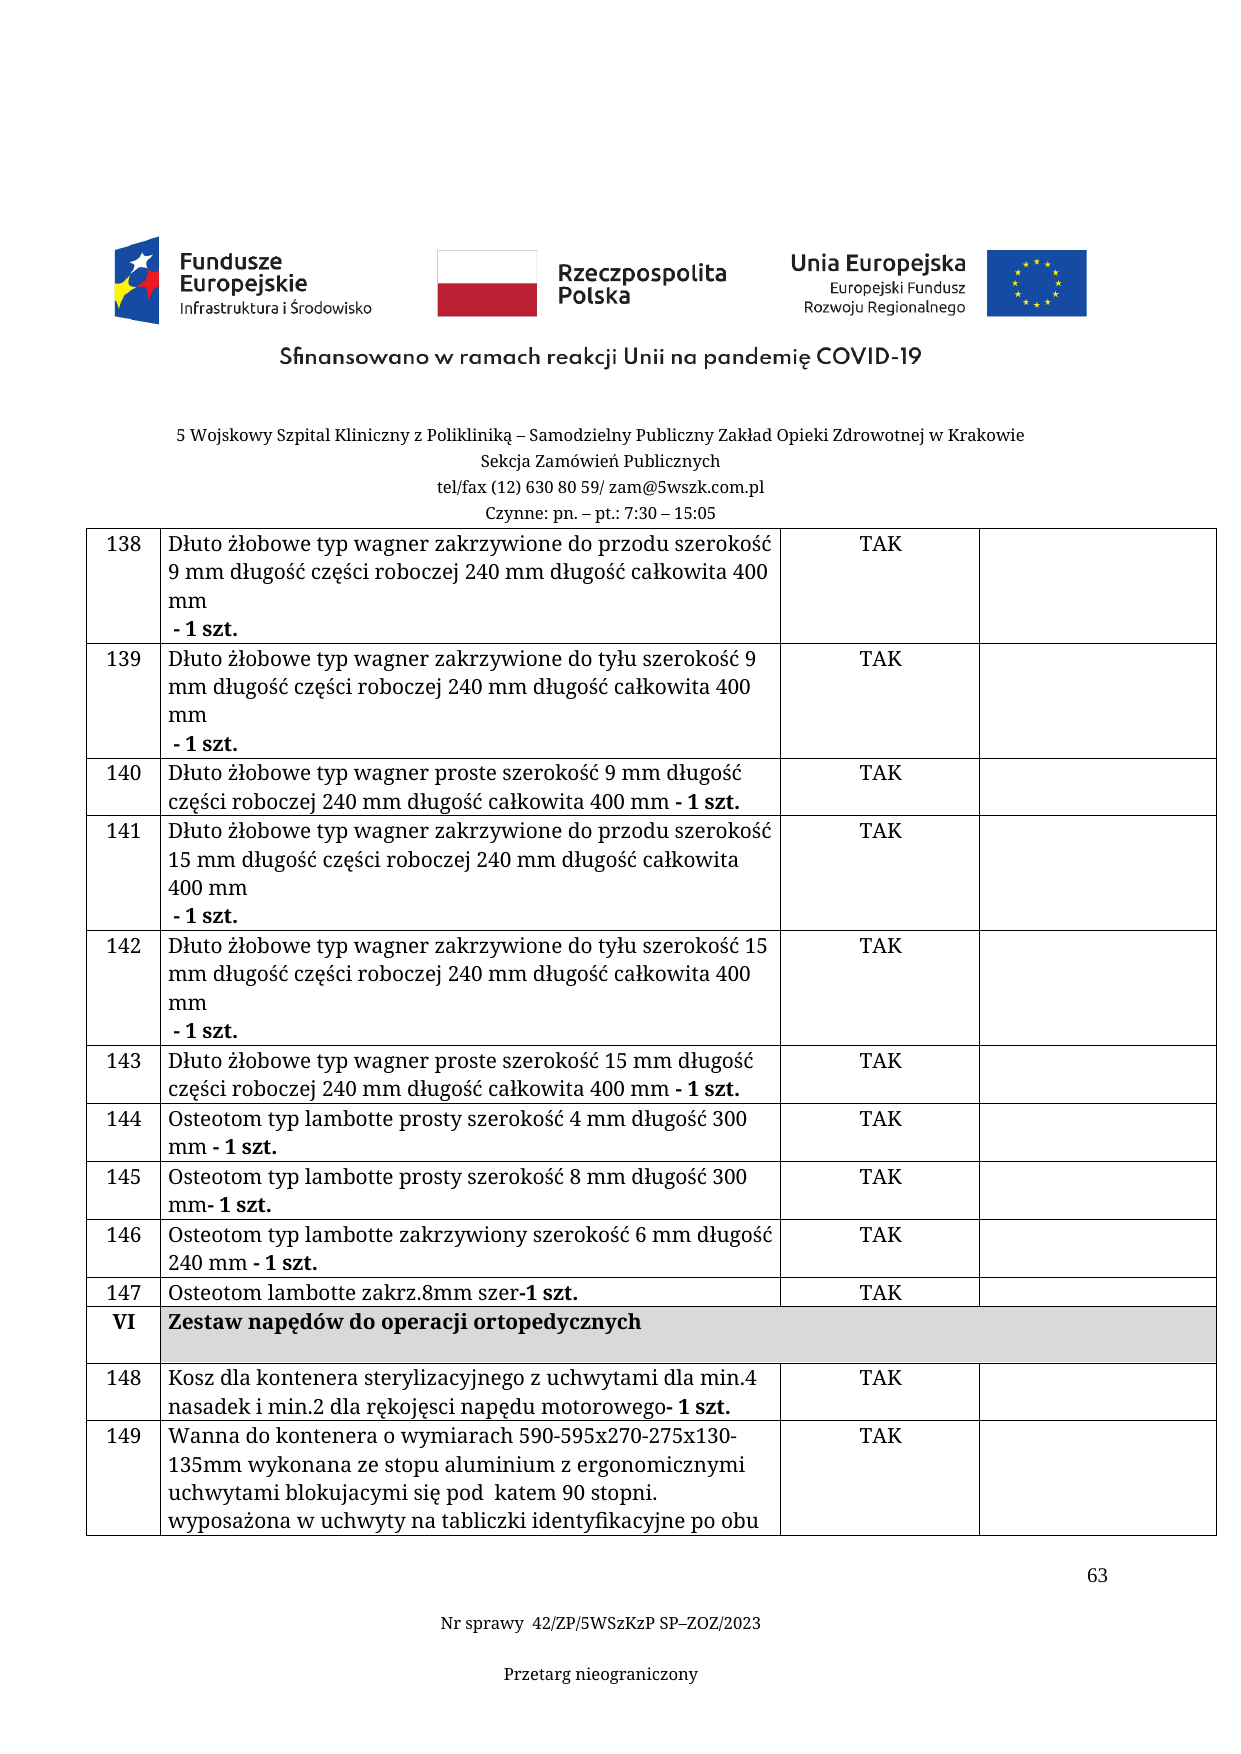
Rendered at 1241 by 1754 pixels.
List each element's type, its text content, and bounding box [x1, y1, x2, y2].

table_cell Dłuto żłobowe typ wagner proste szerokość 9 mm długość części roboczej 240 mm długość całkowita 400 mm - 1 szt. [161, 759, 780, 815]
table_cell Dłuto żłobowe typ wagner proste szerokość 15 mm długość części roboczej 240 mm długość całkowita 400 mm - 1 szt. [161, 1046, 780, 1103]
table_cell TAK [781, 644, 979, 757]
table_cell [980, 759, 1216, 815]
table_cell [980, 1220, 1216, 1277]
table_cell Osteotom typ lambotte prosty szerokość 8 mm długość 300 mm- 1 szt. [161, 1162, 780, 1219]
table_cell 140 [87, 759, 160, 815]
table_cell 144 [87, 1104, 160, 1161]
table_cell TAK [781, 1364, 979, 1420]
table_cell 141 [87, 816, 160, 930]
table_cell 138 [87, 529, 160, 643]
table_cell 147 [87, 1278, 160, 1306]
table_cell Dłuto żłobowe typ wagner zakrzywione do przodu szerokość 15 mm długość części roboczej 240 mm długość całkowita 400 mm - 1 szt. [161, 816, 780, 930]
table_cell 148 [87, 1364, 160, 1420]
table_cell [980, 1278, 1216, 1306]
table_cell TAK [781, 759, 979, 815]
table_cell TAK [781, 931, 979, 1045]
table_cell [980, 644, 1216, 757]
table_cell 142 [87, 931, 160, 1045]
table_cell 149 [87, 1421, 160, 1535]
table_cell [980, 1162, 1216, 1219]
table_cell TAK [781, 1162, 979, 1219]
table_cell [980, 1104, 1216, 1161]
table_cell TAK [781, 1220, 979, 1277]
table_cell TAK [781, 1104, 979, 1161]
table_cell TAK [781, 1421, 979, 1535]
table_cell 146 [87, 1220, 160, 1277]
table_cell Dłuto żłobowe typ wagner zakrzywione do przodu szerokość 9 mm długość części roboczej 240 mm długość całkowita 400 mm - 1 szt. [161, 529, 780, 643]
table_cell Zestaw napędów do operacji ortopedycznych [161, 1307, 1216, 1362]
table_cell 139 [87, 644, 160, 757]
table_cell TAK [781, 529, 979, 643]
table_cell TAK [781, 816, 979, 930]
table_cell [980, 1046, 1216, 1103]
table_cell Osteotom typ lambotte prosty szerokość 4 mm długość 300 mm - 1 szt. [161, 1104, 780, 1161]
table_cell Osteotom lambotte zakrz.8mm szer-1 szt. [161, 1278, 780, 1306]
table_cell TAK [781, 1046, 979, 1103]
table_cell Osteotom typ lambotte zakrzywiony szerokość 6 mm długość 240 mm - 1 szt. [161, 1220, 780, 1277]
table_cell [980, 1364, 1216, 1420]
table_cell Dłuto żłobowe typ wagner zakrzywione do tyłu szerokość 9 mm długość części roboczej 240 mm długość całkowita 400 mm - 1 szt. [161, 644, 780, 757]
table_cell [980, 931, 1216, 1045]
table_cell Dłuto żłobowe typ wagner zakrzywione do tyłu szerokość 15 mm długość części roboczej 240 mm długość całkowita 400 mm - 1 szt. [161, 931, 780, 1045]
table_cell 143 [87, 1046, 160, 1103]
table_cell Kosz dla kontenera sterylizacyjnego z uchwytami dla min.4 nasadek i min.2 dla rękojęsci napędu motorowego- 1 szt. [161, 1364, 780, 1420]
table_cell TAK [781, 1278, 979, 1306]
picture [93, 211, 1108, 394]
table_cell 145 [87, 1162, 160, 1219]
table_cell VI [87, 1307, 160, 1362]
table_cell [980, 529, 1216, 643]
table_cell [980, 1421, 1216, 1535]
table_cell [980, 816, 1216, 930]
table_cell Wanna do kontenera o wymiarach 590-595x270-275x130-135mm wykonana ze stopu aluminium z ergonomicznymi uchwytami blokujacymi się pod katem 90 stopni. wyposażona w uchwyty na tabliczki identyfikacyjne po obu stronach kontenera. - 1 szt. [161, 1421, 780, 1535]
